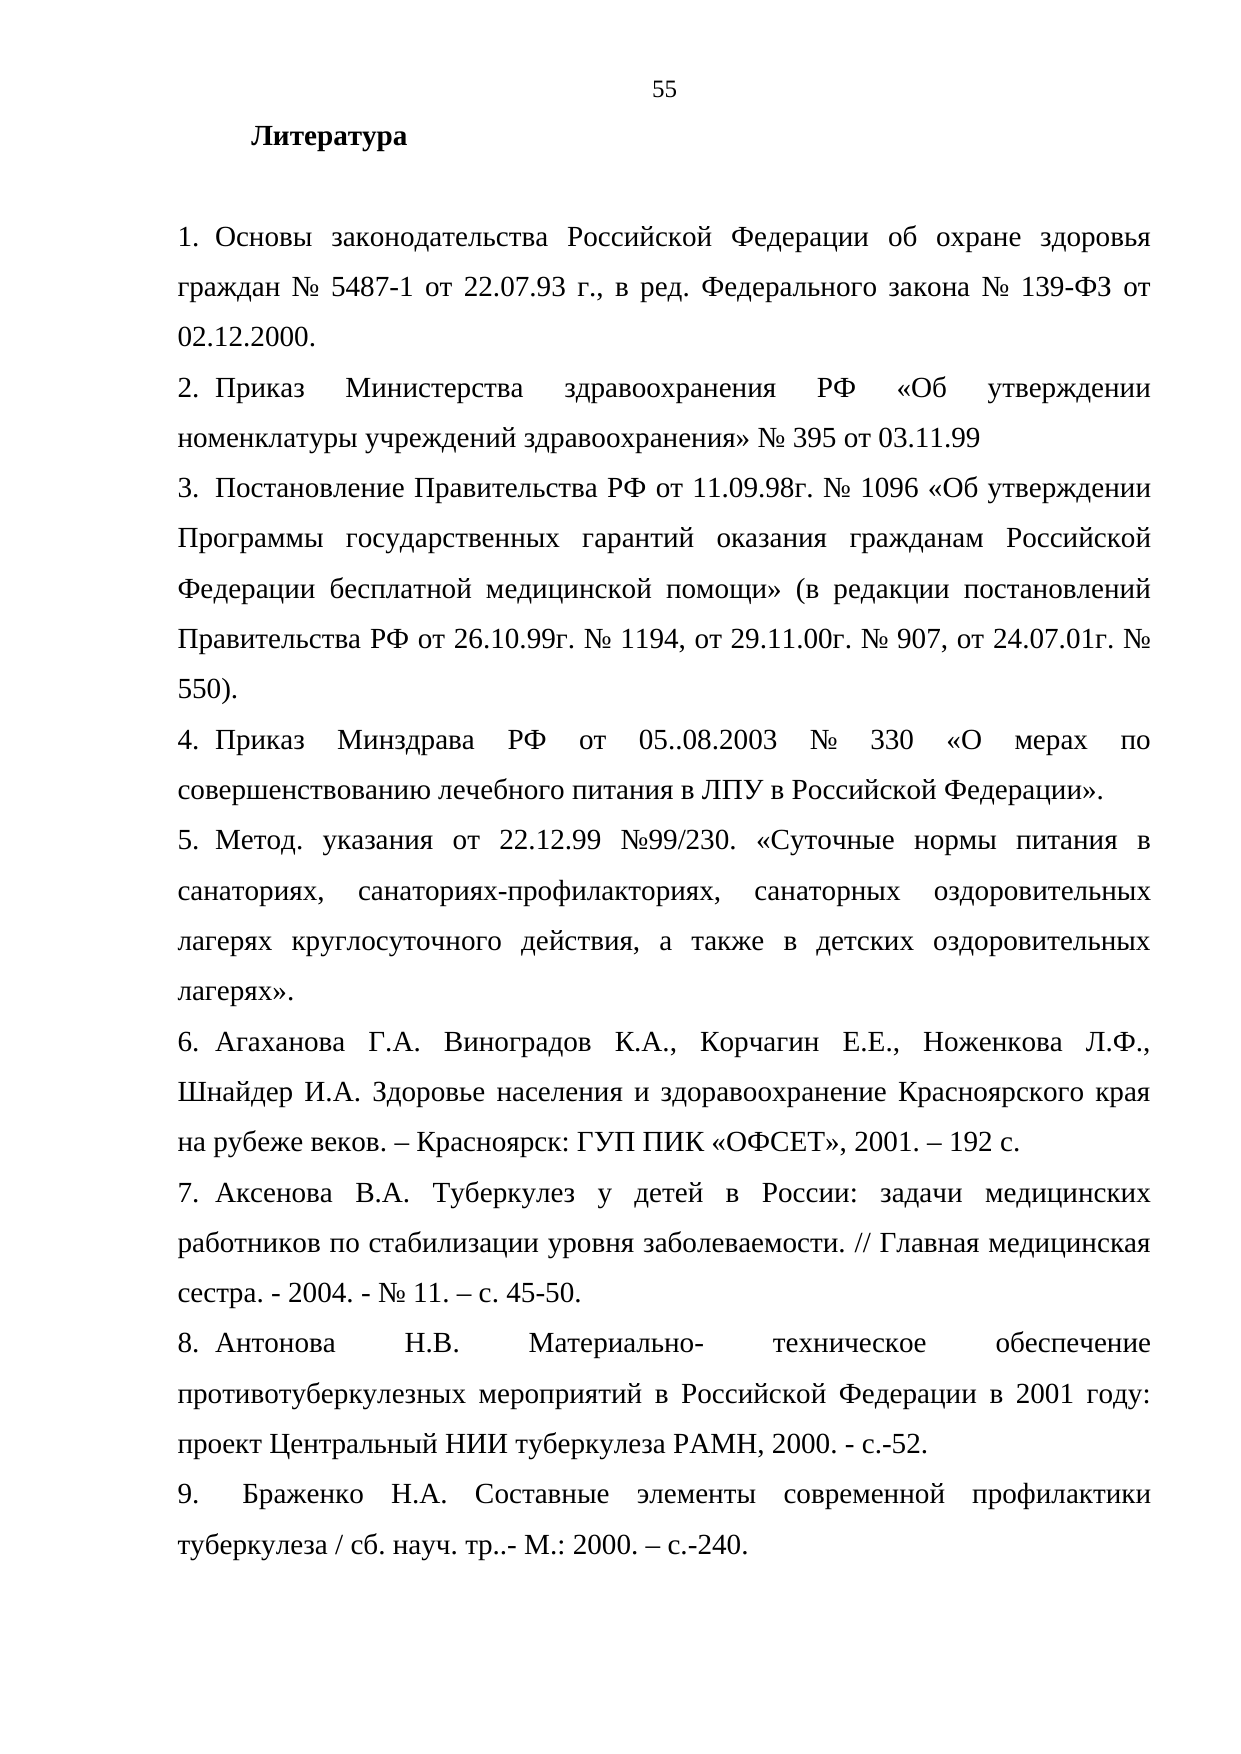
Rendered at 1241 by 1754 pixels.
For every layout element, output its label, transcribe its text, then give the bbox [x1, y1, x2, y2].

text Литература [177, 118, 1152, 152]
list Приказ Министерства здравоохранения РФ «Об утверждении номенклатуры учреждений здравоохранения» № 395 от 03.11.99 [177, 370, 1152, 453]
list Антонова Н.В. Материально- техническое обеспечение противотуберкулезных мероприятий в Российской Федерации в 2001 году: проект Центральный НИИ туберкулеза РАМН, 2000. - с.-52. [177, 1326, 1152, 1460]
list Метод. указания от 22.12.99 №99/230. «Суточные нормы питания в санаториях, санаториях-профилакториях, санаторных оздоровительных лагерях круглосуточного действия, а также в детских оздоровительных лагерях». [177, 822, 1152, 1007]
list Браженко Н.А. Составные элементы современной профилактики туберкулеза / сб. науч. тр..- М.: 2000. – с.-240. [177, 1477, 1152, 1560]
list Постановление Правительства РФ от 11.09.98г. № 1096 «Об утверждении Программы государственных гарантий оказания гражданам Российской Федерации бесплатной медицинской помощи» (в редакции постановлений Правительства РФ от 26.10.99г. № 1194, от 29.11.00г. № 907, от 24.07.01г. № 550). [177, 470, 1152, 705]
list Аксенова В.А. Туберкулез у детей в России: задачи медицинских работников по стабилизации уровня заболеваемости. // Главная медицинская сестра. - 2004. - № 11. – с. 45-50. [177, 1175, 1152, 1309]
list Приказ Минздрава РФ от 05..08.2003 № 330 «О мерах по совершенствованию лечебного питания в ЛПУ в Российской Федерации». [177, 722, 1152, 806]
list Основы законодательства Российской Федерации об охране здоровья граждан № 5487-1 от 22.07.93 г., в ред. Федерального закона № 139-ФЗ от 02.12.2000. [177, 219, 1152, 353]
list Агаханова Г.А. Виноградов К.А., Корчагин Е.Е., Ноженкова Л.Ф., Шнайдер И.А. Здоровье населения и здоравоохранение Красноярского края на рубеже веков. – Красноярск: ГУП ПИК «ОФСЕТ», 2001. – 192 с. [177, 1024, 1152, 1158]
